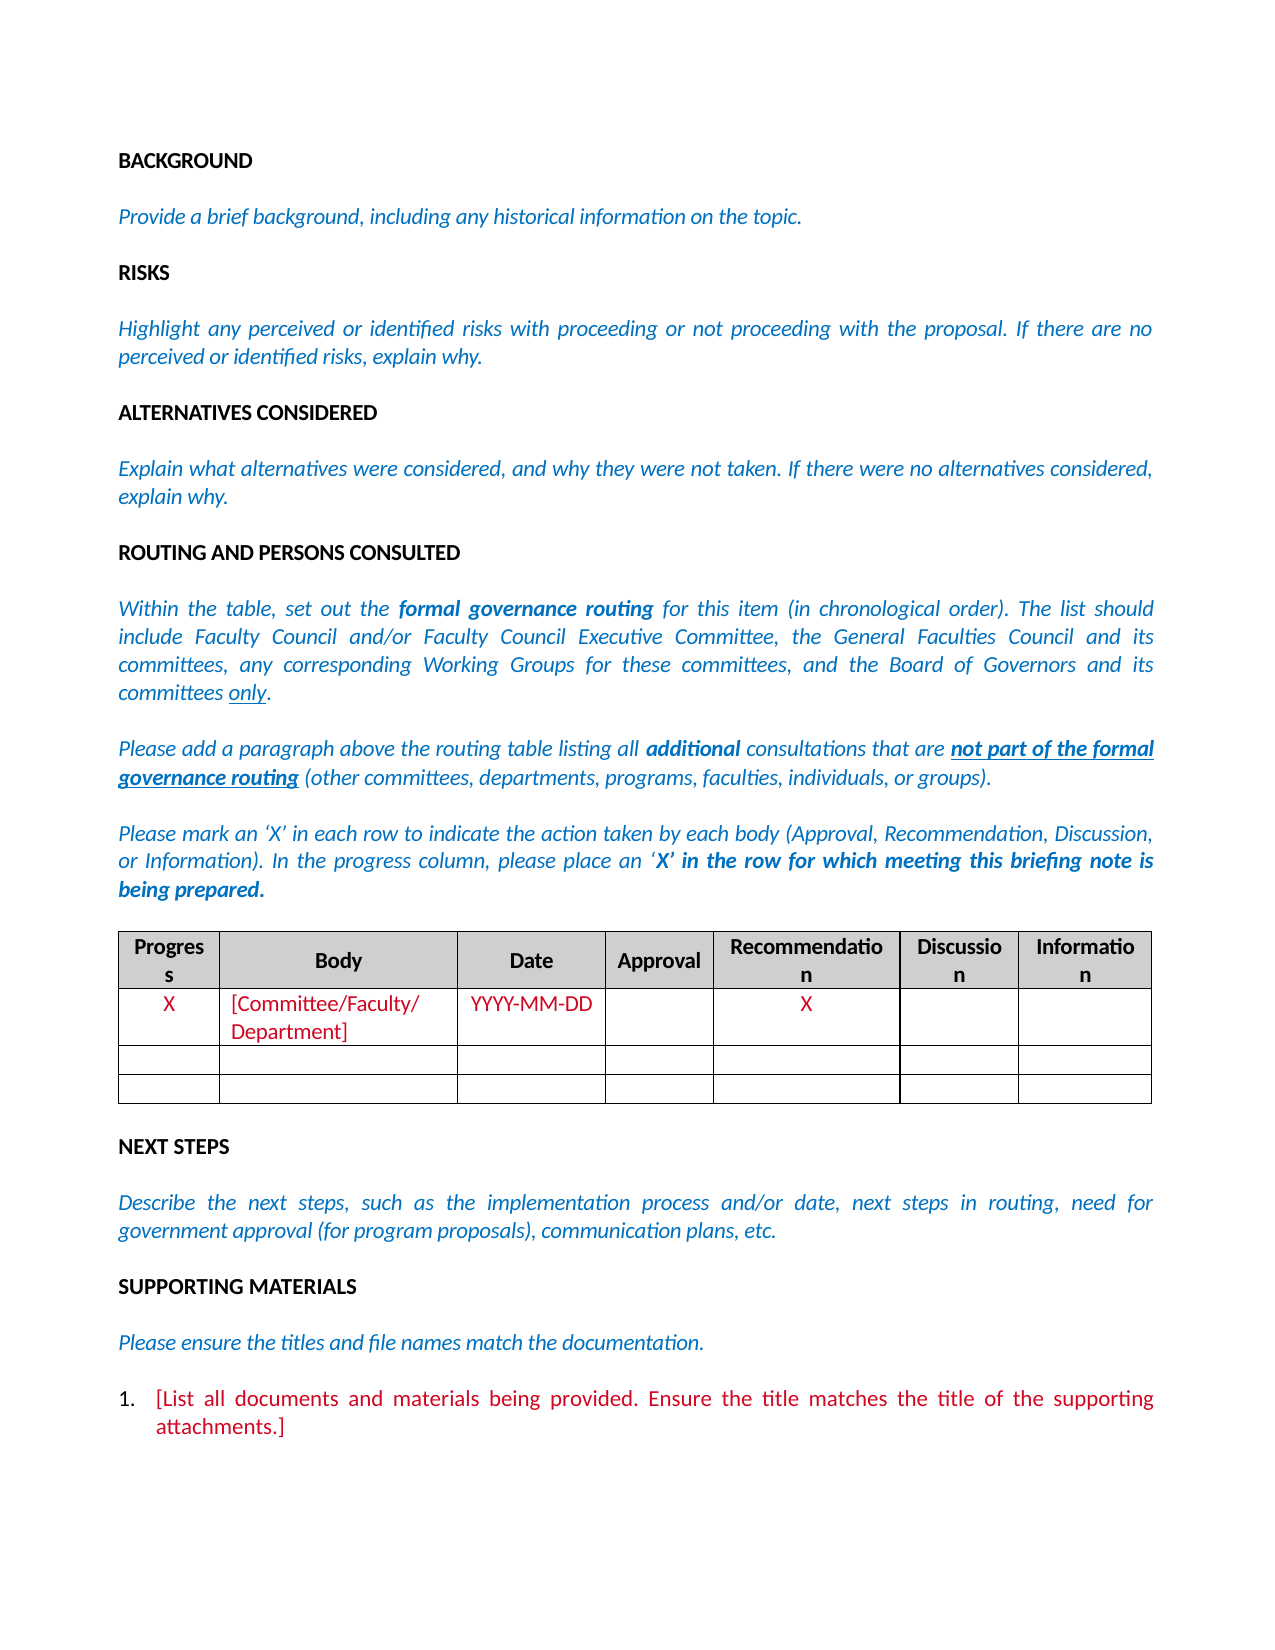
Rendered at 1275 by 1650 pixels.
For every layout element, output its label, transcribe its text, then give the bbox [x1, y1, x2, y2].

text SUPPORTING MATERIALS [118, 1272, 1157, 1300]
text Within the table, set out the formal governance routing for this item (in chronological order). The list should include Faculty Council and/or Faculty Council Executive Committee, the General Faculties Council and its committees, any corresponding Working Groups for these committees, and the Board of Governors and its committees only. [118, 594, 1157, 707]
table_cell [458, 1075, 605, 1103]
table_cell [714, 1075, 899, 1103]
text Highlight any perceived or identified risks with proceeding or not proceeding with the proposal. If there are no perceived or identified risks, explain why. [118, 314, 1157, 370]
table_cell [606, 1046, 713, 1074]
text ALTERNATIVES CONSIDERED [118, 398, 1157, 426]
table_cell YYYY-MM-DD [458, 989, 605, 1045]
table_cell [901, 1046, 1018, 1074]
table_cell [606, 1075, 713, 1103]
table_header Approval [606, 932, 713, 988]
table_cell [1019, 1046, 1151, 1074]
table_cell [119, 1046, 219, 1074]
table_cell X [119, 989, 219, 1045]
table_header Body [220, 932, 457, 988]
text Please add a paragraph above the routing table listing all additional consultations that are not part of the formal governance routing (other committees, departments, programs, faculties, individuals, or groups). [118, 734, 1157, 791]
table_cell [606, 989, 713, 1045]
text Describe the next steps, such as the implementation process and/or date, next steps in routing, need for government approval (for program proposals), communication plans, etc. [118, 1188, 1157, 1244]
table_cell [119, 1075, 219, 1103]
table_header Date [458, 932, 605, 988]
text BACKGROUND [118, 146, 1157, 174]
table_header Progress [119, 932, 219, 988]
table_cell [901, 1075, 1018, 1103]
table_cell X [714, 989, 899, 1045]
text Explain what alternatives were considered, and why they were not taken. If there were no alternatives considered, explain why. [118, 454, 1157, 510]
table_cell [220, 1046, 457, 1074]
table_cell [1019, 1075, 1151, 1103]
text Provide a brief background, including any historical information on the topic. [118, 202, 1157, 230]
text RISKS [118, 258, 1157, 286]
table_cell [220, 1075, 457, 1103]
table_cell [458, 1046, 605, 1074]
table_cell [1019, 989, 1151, 1045]
text Please ensure the titles and file names match the documentation. [118, 1328, 1157, 1356]
table_cell [Committee/Faculty/ Department] [220, 989, 457, 1045]
table_header Discussion [901, 932, 1018, 988]
table_cell [714, 1046, 899, 1074]
text ROUTING AND PERSONS CONSULTED [118, 538, 1157, 566]
table_header Information [1019, 932, 1151, 988]
list [List all documents and materials being provided. Ensure the title matches the title of the supporting attachments.] [118, 1384, 1157, 1440]
text Please mark an ‘X’ in each row to indicate the action taken by each body (Approval, Recommendation, Discussion, or Information). In the progress column, please place an ‘X’ in the row for which meeting this briefing note is being prepared. [118, 819, 1157, 903]
text NEXT STEPS [118, 1132, 1157, 1160]
table_cell [901, 989, 1018, 1045]
table_header Recommendation [714, 932, 899, 988]
